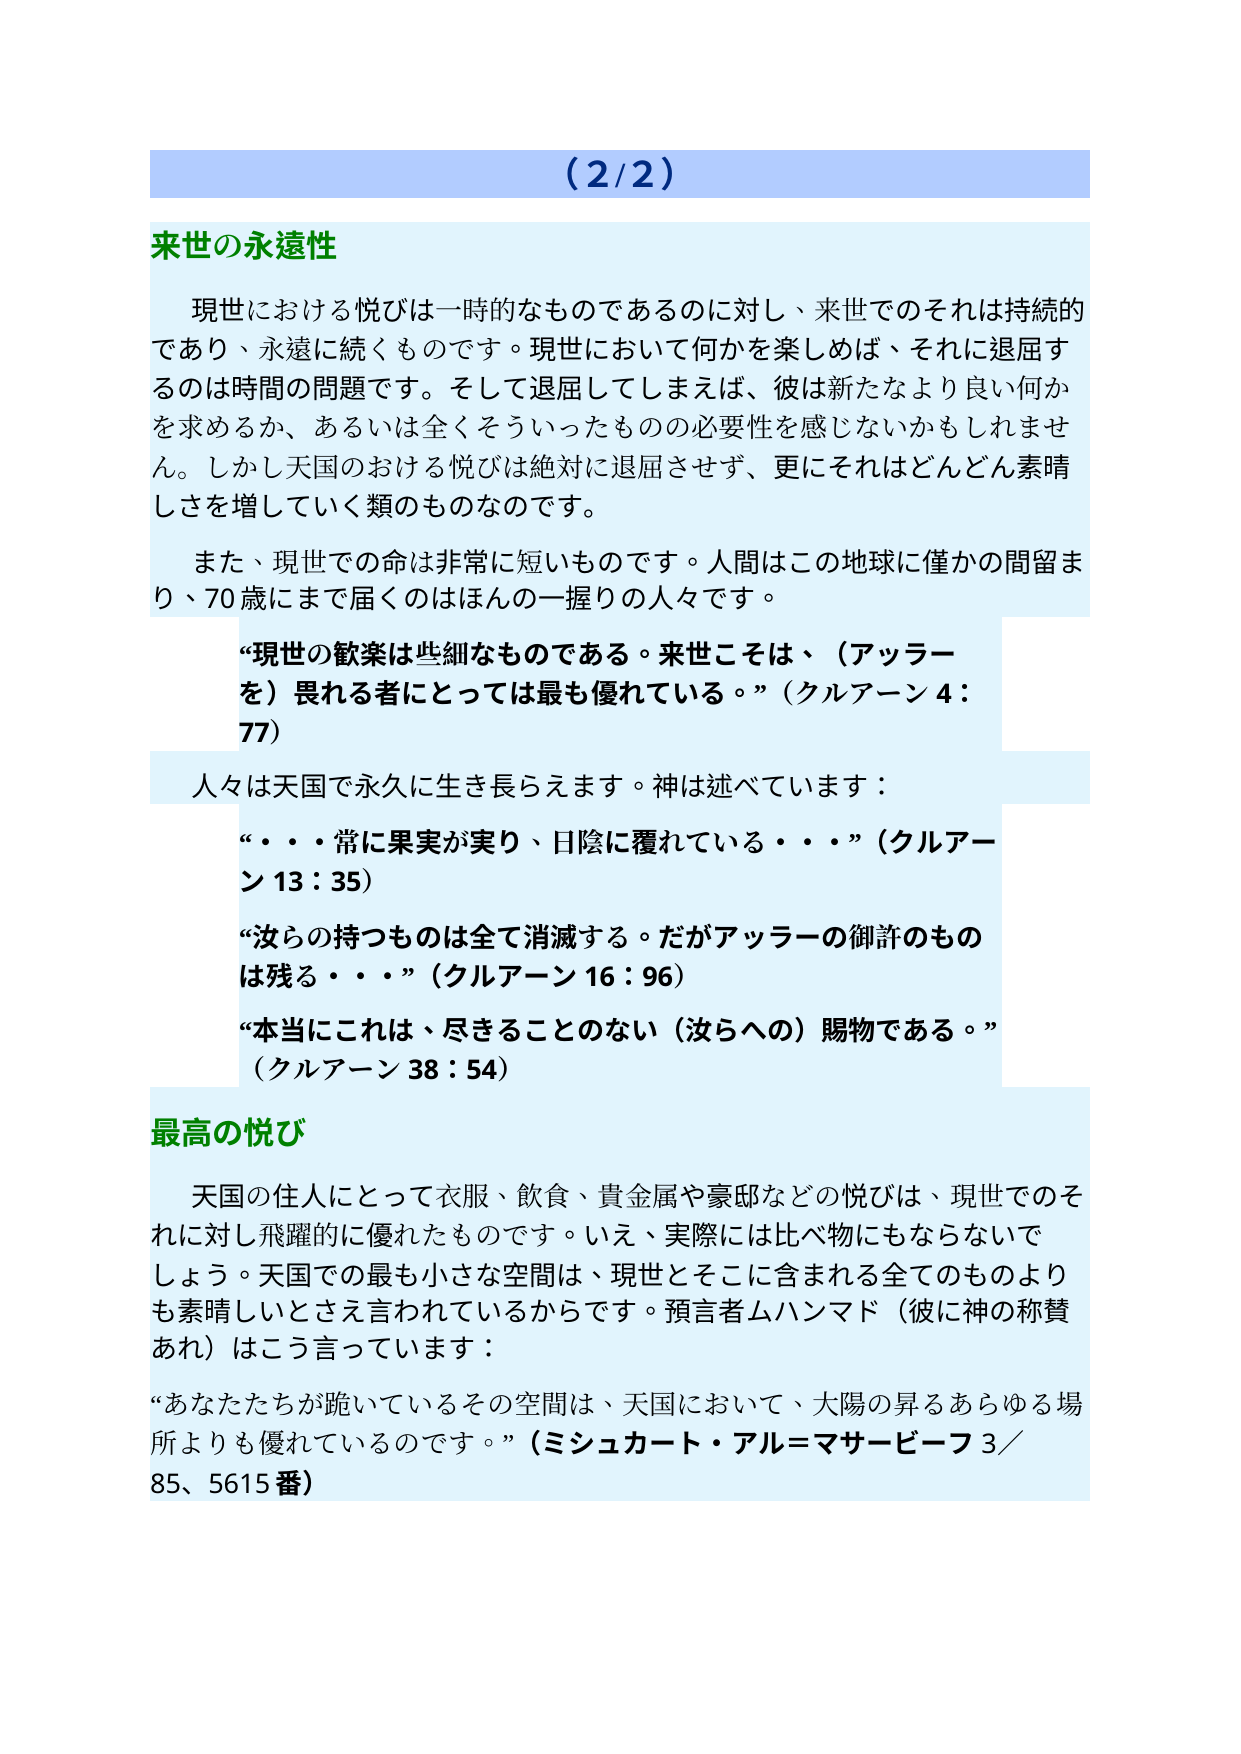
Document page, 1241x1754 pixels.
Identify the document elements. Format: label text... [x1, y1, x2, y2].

text 人々は天国で永久に生き長らえます。神は述べています： [150, 767, 1090, 804]
subtitle （２/２） [150, 150, 1090, 198]
text また、現世での命は非常に短いものです。人間はこの地球に僅かの間留まり、70歳にまで届くのはほんの一握りの人々です。 [150, 541, 1090, 617]
text 現世における悦びは一時的なものであるのに対し、来世でのそれは持続的であり、永遠に続くものです。現世において何かを楽しめば、それに退屈するのは時間の問題です。そして退屈してしまえば、彼は新たなより良い何かを求めるか、あるいは全くそういったものの必要性を感じないかもしれません。しかし天国のおける悦びは絶対に退屈させず、更にそれはどんどん素晴しさを増していく類のものなのです。 [150, 289, 1090, 524]
text “・・・常に果実が実り、日陰に覆れている・・・”（クルアーン 13：35） [239, 821, 1002, 899]
subtitle 来世の永遠性 [150, 222, 1090, 267]
text “現世の歓楽は些細なものである。来世こそは、（アッラーを）畏れる者にとっては最も優れている。”（クルアーン 4：77） [239, 633, 1002, 751]
text 天国の住人にとって衣服、飲食、貴金属や豪邸などの悦びは、現世でのそれに対し飛躍的に優れたものです。いえ、実際には比べ物にもならないでしょう。天国での最も小さな空間は、現世とそこに含まれる全てのものよりも素晴しいとさえ言われているからです。預言者ムハンマド（彼に神の称賛あれ）はこう言っています： [150, 1175, 1090, 1367]
subtitle 最高の悦び [150, 1111, 1090, 1153]
text “あなたたちが跪いているその空間は、天国において、大陽の昇るあらゆる場所よりも優れているのです。”（ミシュカート・アル＝マサービーフ 3／85、5615番） [150, 1383, 1090, 1501]
text “汝らの持つものは全て消滅する。だがアッラーの御許のものは残る・・・”（クルアーン 16：96） [239, 916, 1002, 995]
text “本当にこれは、尽きることのない（汝らへの）賜物である。”（クルアーン 38：54） [239, 1011, 1002, 1087]
